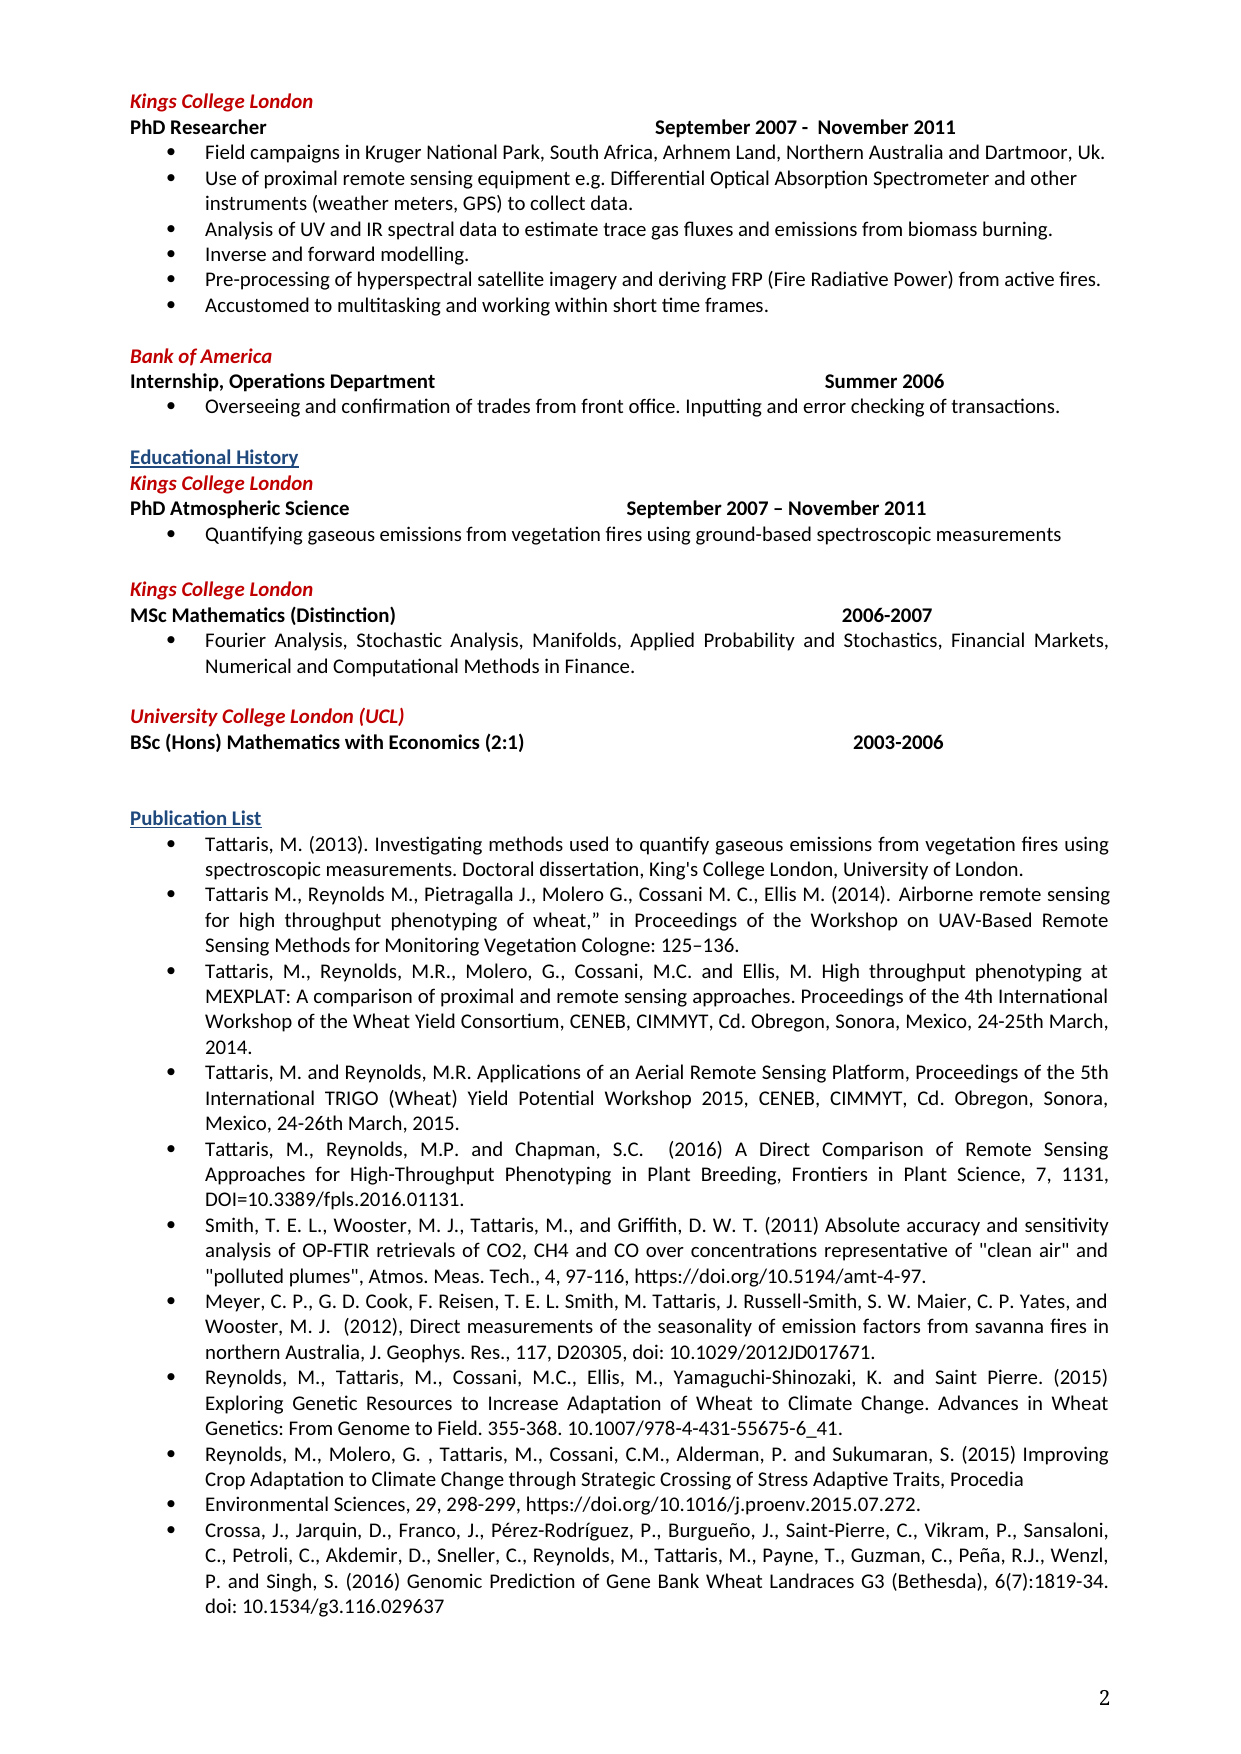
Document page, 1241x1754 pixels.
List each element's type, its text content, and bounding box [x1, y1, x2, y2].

list Environmental Sciences, 29, 298-299, https://doi.org/10.1016/j.proenv.2015.07.272. [167, 1492, 1110, 1517]
title Inverse and forward modelling. [167, 241, 1110, 267]
text Kings College London [130, 470, 1110, 495]
text PhD Atmospheric Science September 2007 – November 2011 [130, 495, 1110, 521]
title Overseeing and confirmation of trades from front office. Inputting and error checking of transactions. [167, 394, 1110, 419]
list Accustomed to multitasking and working within short time frames. [167, 292, 1110, 317]
title Pre-processing of hyperspectral satellite imagery and deriving FRP (Fire Radiative Power) from active fires. [167, 267, 1110, 292]
text Publication List [130, 805, 1110, 831]
list Crossa, J., Jarquin, D., Franco, J., Pérez-Rodríguez, P., Burgueño, J., Saint-Pierre, C., Vikram, P., Sansaloni, C., Petroli, C., Akdemir, D., Sneller, C., Reynolds, M., Tattaris, M., Payne, T., Guzman, C., Peña, R.J., Wenzl, P. and Singh, S. (2016) Genomic Prediction of Gene Bank Wheat Landraces G3 (Bethesda), 6(7):1819-34. doi: 10.1534/g3.116.029637 [167, 1517, 1110, 1619]
list Meyer, C. P., G. D. Cook, F. Reisen, T. E. L. Smith, M. Tattaris, J. Russell‐Smith, S. W. Maier, C. P. Yates, and Wooster, M. J. (2012), Direct measurements of the seasonality of emission factors from savanna fires in northern Australia, J. Geophys. Res., 117, D20305, doi: 10.1029/2012JD017671. [167, 1288, 1110, 1364]
list Tattaris M., Reynolds M., Pietragalla J., Molero G., Cossani M. C., Ellis M. (2014). Airborne remote sensing for high throughput phenotyping of wheat,” in Proceedings of the Workshop on UAV-Based Remote Sensing Methods for Monitoring Vegetation Cologne: 125–136. [167, 882, 1110, 958]
text University College London (UCL) [130, 704, 1110, 729]
list Tattaris, M. and Reynolds, M.R. Applications of an Aerial Remote Sensing Platform, Proceedings of the 5th International TRIGO (Wheat) Yield Potential Workshop 2015, CENEB, CIMMYT, Cd. Obregon, Sonora, Mexico, 24-26th March, 2015. [167, 1059, 1110, 1136]
list Reynolds, M., Molero, G. , Tattaris, M., Cossani, C.M., Alderman, P. and Sukumaran, S. (2015) Improving Crop Adaptation to Climate Change through Strategic Crossing of Stress Adaptive Traits, Procedia [167, 1441, 1110, 1492]
list Tattaris, M. (2013). Investigating methods used to quantify gaseous emissions from vegetation fires using spectroscopic measurements. Doctoral dissertation, King's College London, University of London. [167, 831, 1110, 882]
list Reynolds, M., Tattaris, M., Cossani, M.C., Ellis, M., Yamaguchi-Shinozaki, K. and Saint Pierre. (2015) Exploring Genetic Resources to Increase Adaptation of Wheat to Climate Change. Advances in Wheat Genetics: From Genome to Field. 355-368. 10.1007/978-4-431-55675-6_41. [167, 1364, 1110, 1441]
title Kings College London [130, 89, 1110, 114]
text BSc (Hons) Mathematics with Economics (2:1) 2003-2006 [130, 729, 1110, 754]
list Use of proximal remote sensing equipment e.g. Differential Optical Absorption Spectrometer and other instruments (weather meters, GPS) to collect data. [167, 165, 1110, 216]
text Educational History [130, 444, 1110, 470]
title Analysis of UV and IR spectral data to estimate trace gas fluxes and emissions from biomass burning. [167, 216, 1110, 241]
list Smith, T. E. L., Wooster, M. J., Tattaris, M., and Griffith, D. W. T. (2011) Absolute accuracy and sensitivity analysis of OP-FTIR retrievals of CO2, CH4 and CO over concentrations representative of "clean air" and "polluted plumes", Atmos. Meas. Tech., 4, 97-116, https://doi.org/10.5194/amt-4-97. [167, 1212, 1110, 1288]
list Fourier Analysis, Stochastic Analysis, Manifolds, Applied Probability and Stochastics, Financial Markets, Numerical and Computational Methods in Finance. [167, 627, 1110, 678]
title Internship, Operations Department Summer 2006 [130, 368, 1110, 394]
list Tattaris, M., Reynolds, M.R., Molero, G., Cossani, M.C. and Ellis, M. High throughput phenotyping at MEXPLAT: A comparison of proximal and remote sensing approaches. Proceedings of the 4th International Workshop of the Wheat Yield Consortium, CENEB, CIMMYT, Cd. Obregon, Sonora, Mexico, 24-25th March, 2014. [167, 958, 1110, 1059]
list Field campaigns in Kruger National Park, South Africa, Arhnem Land, Northern Australia and Dartmoor, Uk. [167, 139, 1110, 165]
list Quantifying gaseous emissions from vegetation fires using ground-based spectroscopic measurements [167, 521, 1110, 546]
text Kings College London [130, 577, 1110, 602]
list Tattaris, M., Reynolds, M.P. and Chapman, S.C. (2016) A Direct Comparison of Remote Sensing Approaches for High-Throughput Phenotyping in Plant Breeding, Frontiers in Plant Science, 7, 1131, DOI=10.3389/fpls.2016.01131. [167, 1136, 1110, 1212]
title PhD Researcher September 2007 - November 2011 [130, 114, 1110, 139]
text MSc Mathematics (Distinction) 2006-2007 [130, 602, 1110, 627]
title Bank of America [130, 343, 1110, 368]
